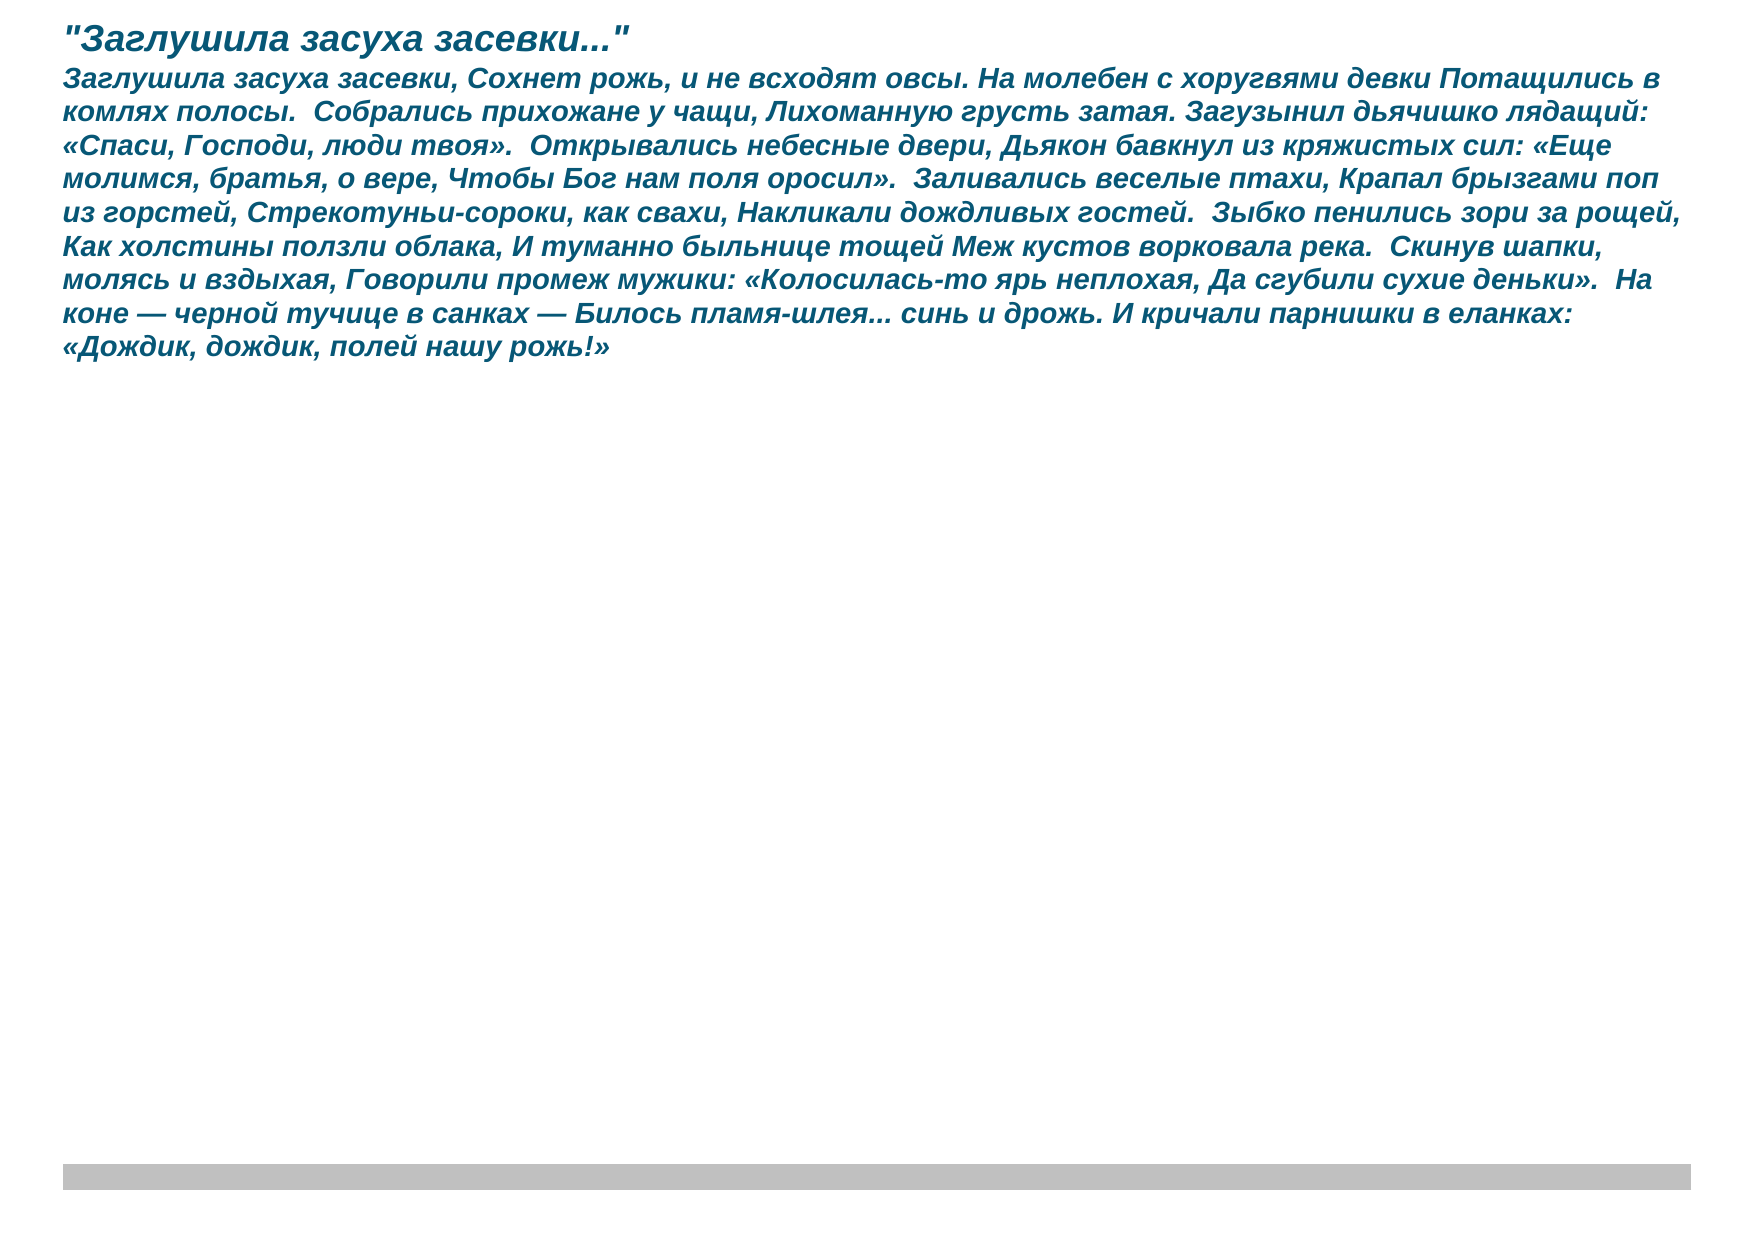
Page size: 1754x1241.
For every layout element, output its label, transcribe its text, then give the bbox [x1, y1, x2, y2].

subtitle "Заглушила засуха засевки..." [62, 17, 1691, 60]
text Заглушила засуха засевки, [62, 61, 1691, 363]
